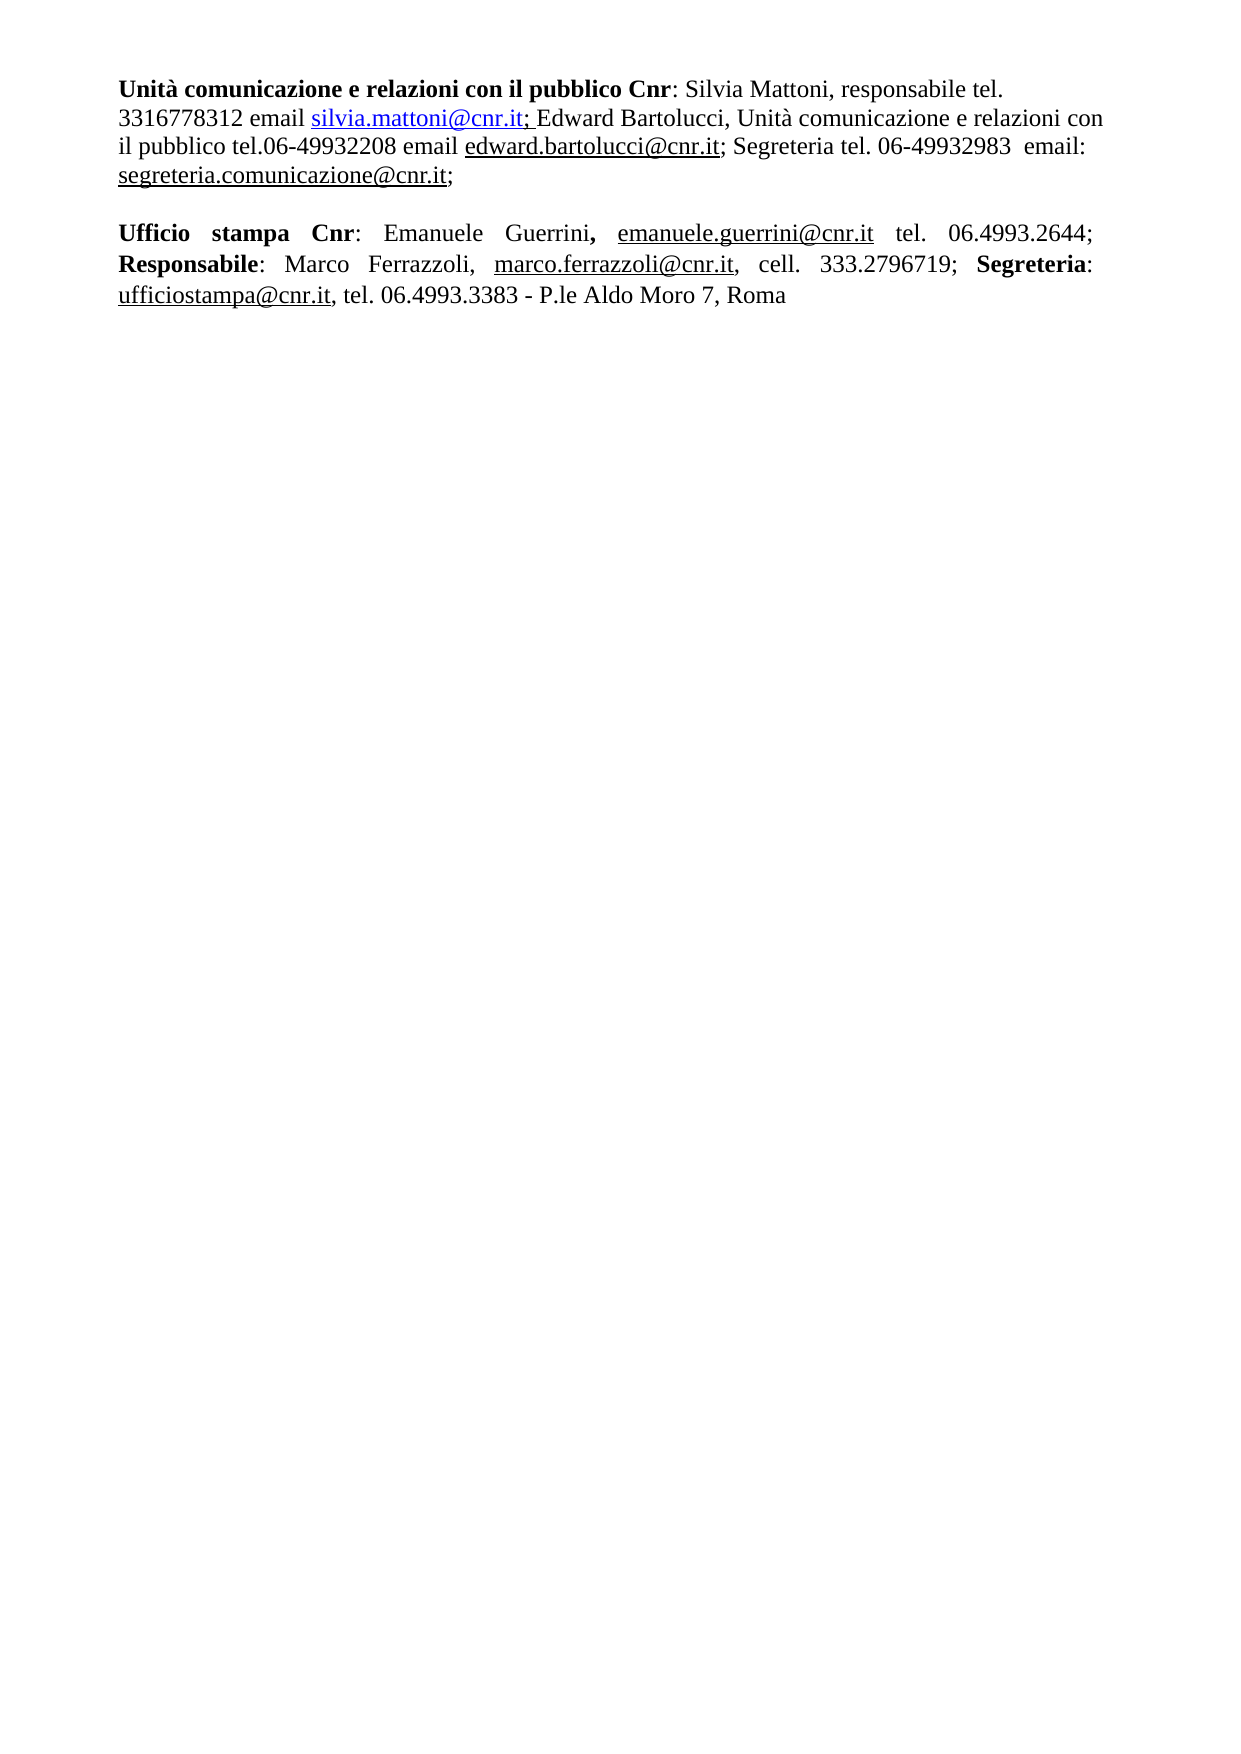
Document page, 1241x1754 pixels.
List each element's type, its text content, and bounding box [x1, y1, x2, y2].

text Unità comunicazione e relazioni con il pubblico Cnr: Silvia Mattoni, responsabile tel. 3316778312 email silvia.mattoni@cnr.it; Edward Bartolucci, Unità comunicazione e relazioni con il pubblico tel.06-49932208 email edward.bartolucci@cnr.it; Segreteria tel. 06-49932983 email: segreteria.comunicazione@cnr.it; [118, 74, 1122, 189]
text Ufficio stampa Cnr: Emanuele Guerrini, emanuele.guerrini@cnr.it tel. 06.4993.2644; Responsabile: Marco Ferrazzoli, marco.ferrazzoli@cnr.it, cell. 333.2796719; Segreteria: ufficiostampa@cnr.it, tel. 06.4993.3383 - P.le Aldo Moro 7, Roma [118, 218, 1093, 308]
